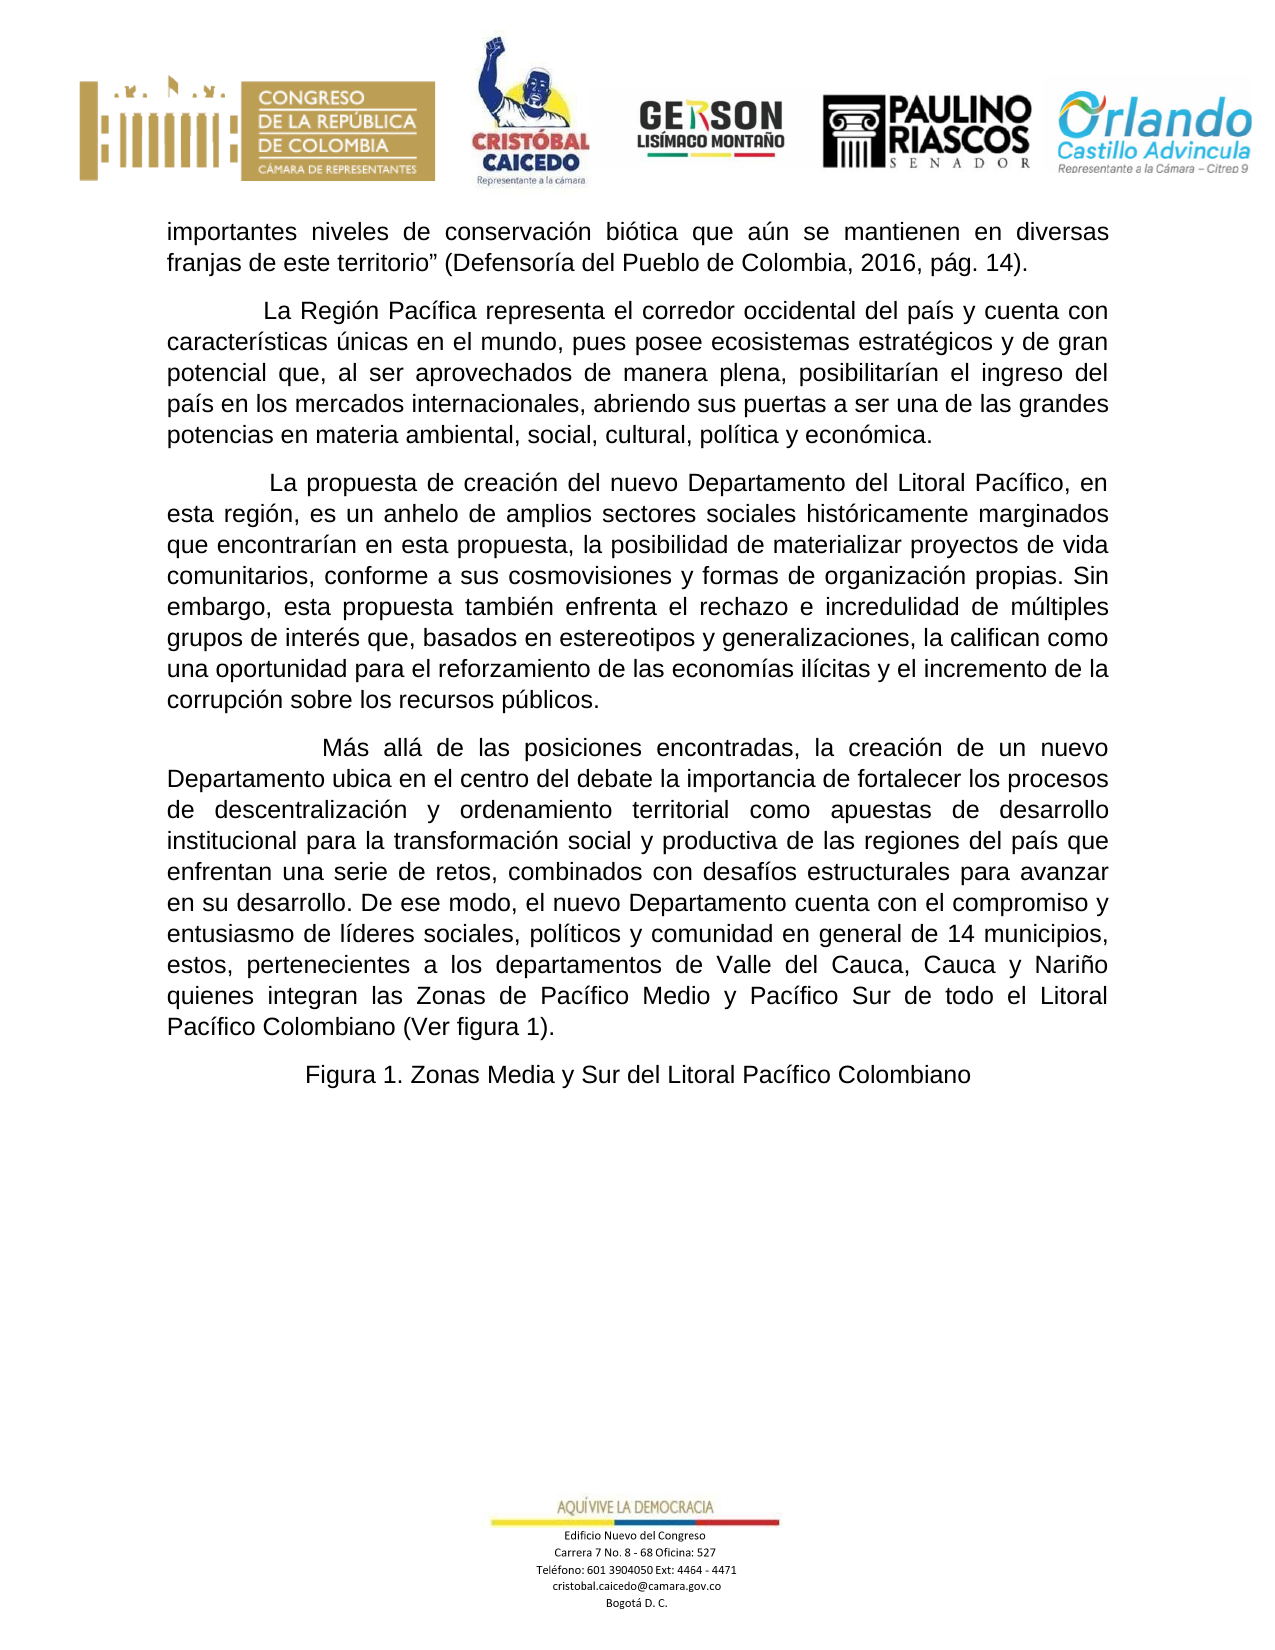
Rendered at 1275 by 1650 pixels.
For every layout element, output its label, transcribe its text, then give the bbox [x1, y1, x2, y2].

text La propuesta de creación del nuevo Departamento del Litoral Pacífico, en esta región, es un anhelo de amplios sectores sociales históricamente marginados que encontrarían en esta propuesta, la posibilidad de materializar proyectos de vida comunitarios, conforme a sus cosmovisiones y formas de organización propias. Sin embargo, esta propuesta también enfrenta el rechazo e incredulidad de múltiples grupos de interés que, basados en estereotipos y generalizaciones, la califican como una oportunidad para el reforzamiento de las economías ilícitas y el incremento de la corrupción sobre los recursos públicos. [167, 468, 1110, 714]
text Figura 1. Zonas Media y Sur del Litoral Pacífico Colombiano [167, 1060, 1110, 1088]
text La Región Pacífica representa el corredor occidental del país y cuenta con características únicas en el mundo, pues posee ecosistemas estratégicos y de gran potencial que, al ser aprovechados de manera plena, posibilitarían el ingreso del país en los mercados internacionales, abriendo sus puertas a ser una de las grandes potencias en materia ambiental, social, cultural, política y económica. [167, 296, 1110, 449]
picture [79, 75, 436, 181]
picture [1042, 75, 1251, 172]
text Más allá de las posiciones encontradas, la creación de un nuevo Departamento ubica en el centro del debate la importancia de fortalecer los procesos de descentralización y ordenamiento territorial como apuestas de desarrollo institucional para la transformación social y productiva de las regiones del país que enfrentan una serie de retos, combinados con desafíos estructurales para avanzar en su desarrollo. De ese modo, el nuevo Departamento cuenta con el compromiso y entusiasmo de líderes sociales, políticos y comunidad en general de 14 municipios, estos, pertenecientes a los departamentos de Valle del Cauca, Cauca y Nariño quienes integran las Zonas de Pacífico Medio y Pacífico Sur de todo el Litoral Pacífico Colombiano (Ver figura 1). [167, 733, 1110, 1041]
picture [478, 1493, 798, 1614]
picture [470, 30, 1033, 195]
